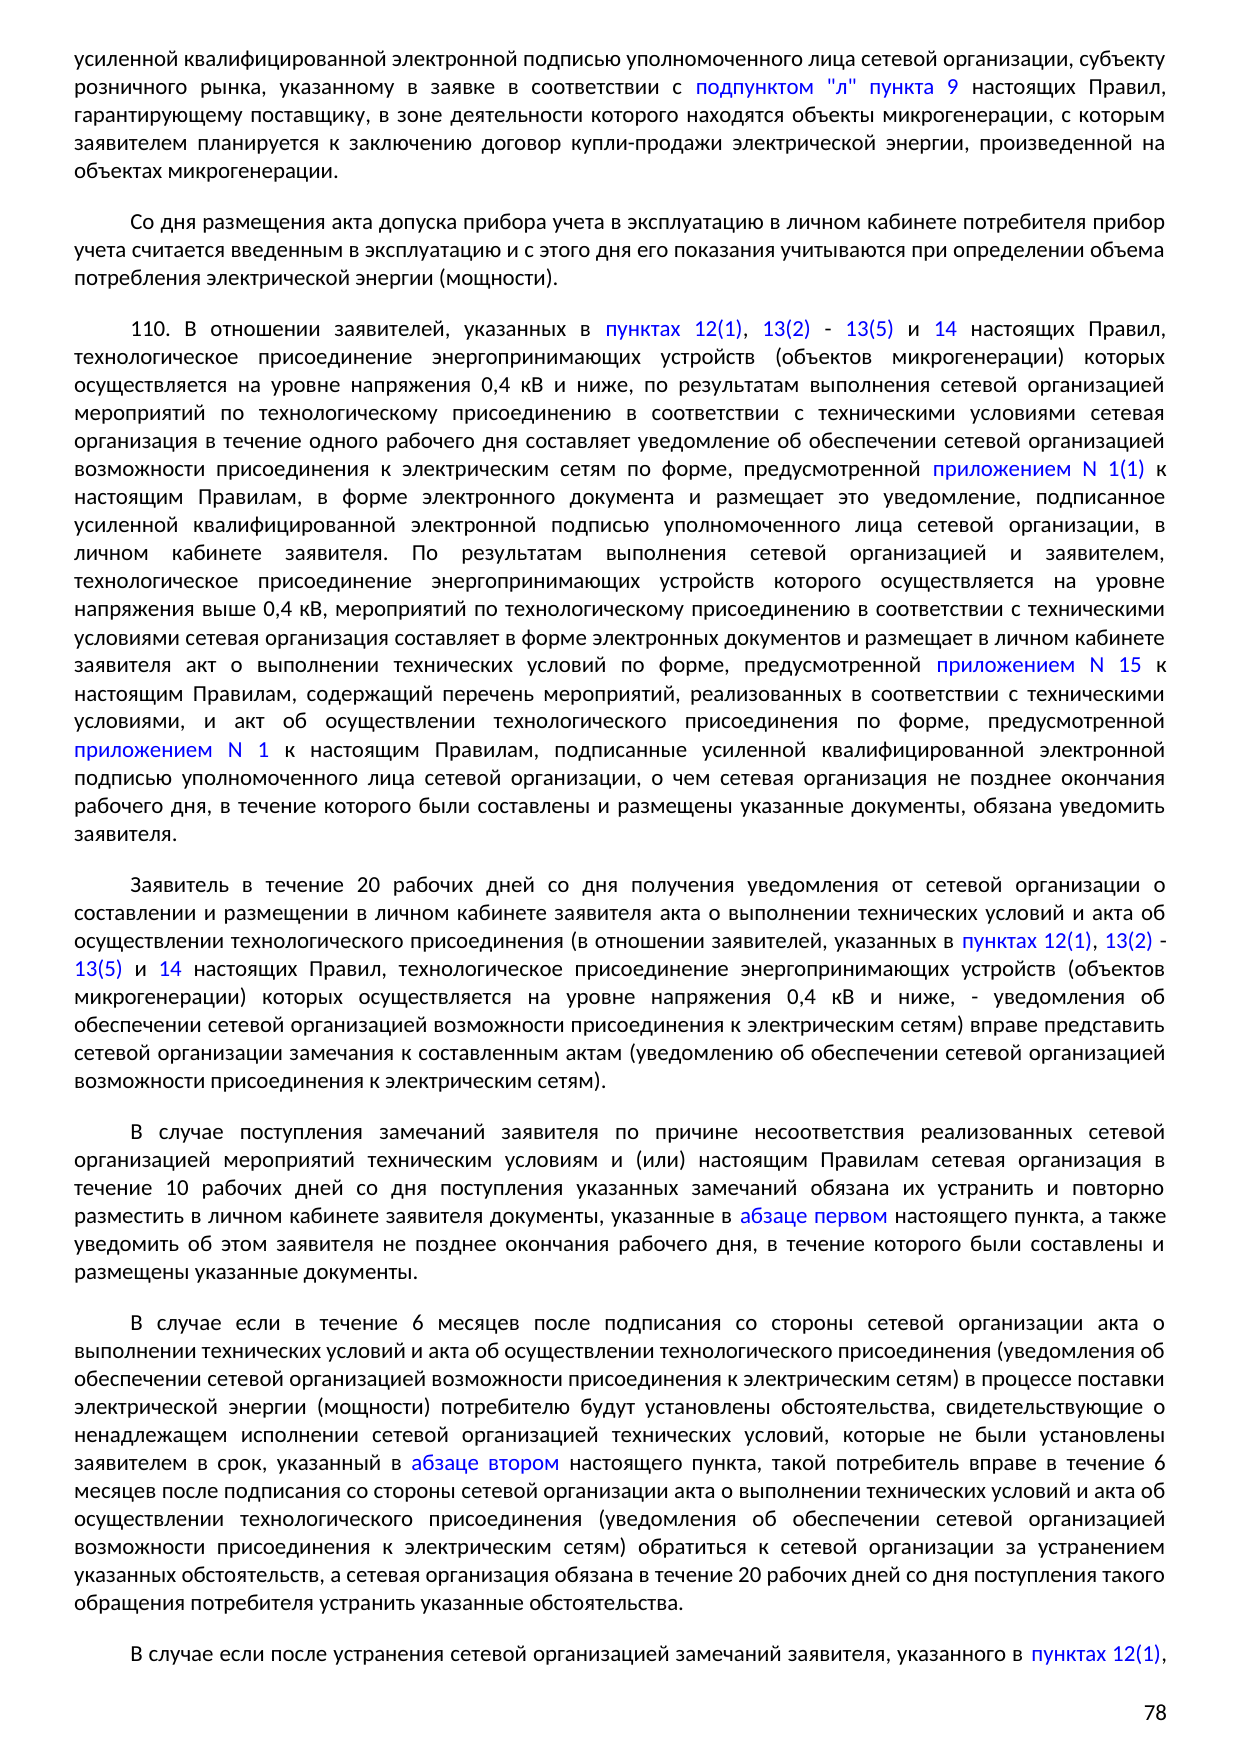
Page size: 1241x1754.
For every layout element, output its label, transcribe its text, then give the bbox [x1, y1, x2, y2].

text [74, 1639, 1167, 1667]
text В случае если в течение 6 месяцев после подписания со стороны сетевой организации акта о выполнении технических условий и акта об осуществлении технологического присоединения (уведомления об обеспечении сетевой организацией возможности присоединения к электрическим сетям) в процессе поставки электрической энергии (мощности) потребителю будут установлены обстоятельства, свидетельствующие о ненадлежащем исполнении сетевой организацией технических условий, которые не были установлены заявителем в срок, указанный в абзаце втором настоящего пункта, такой потребитель вправе в течение 6 месяцев после подписания со стороны сетевой организации акта о выполнении технических условий и акта об осуществлении технологического присоединения (уведомления об обеспечении сетевой организацией возможности присоединения к электрическим сетям) обратиться к сетевой организации за устранением указанных обстоятельств, а сетевая организация обязана в течение 20 рабочих дней со дня поступления такого обращения потребителя устранить указанные обстоятельства. [74, 1308, 1167, 1616]
text Со дня размещения акта допуска прибора учета в эксплуатацию в личном кабинете потребителя прибор учета считается введенным в эксплуатацию и с этого дня его показания учитываются при определении объема потребления электрической энергии (мощности). [74, 207, 1167, 291]
text Заявитель в течение 20 рабочих дней со дня получения уведомления от сетевой организации о составлении и размещении в личном кабинете заявителя акта о выполнении технических условий и акта об осуществлении технологического присоединения (в отношении заявителей, указанных в пунктах 12(1), 13(2) - 13(5) и 14 настоящих Правил, технологическое присоединение энергопринимающих устройств (объектов микрогенерации) которых осуществляется на уровне напряжения 0,4 кВ и ниже, - уведомления об обеспечении сетевой организацией возможности присоединения к электрическим сетям) вправе представить сетевой организации замечания к составленным актам (уведомлению об обеспечении сетевой организацией возможности присоединения к электрическим сетям). [74, 870, 1167, 1094]
text В случае поступления замечаний заявителя по причине несоответствия реализованных сетевой организацией мероприятий техническим условиям и (или) настоящим Правилам сетевая организация в течение 10 рабочих дней со дня поступления указанных замечаний обязана их устранить и повторно разместить в личном кабинете заявителя документы, указанные в абзаце первом настоящего пункта, а также уведомить об этом заявителя не позднее окончания рабочего дня, в течение которого были составлены и размещены указанные документы. [74, 1117, 1167, 1285]
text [74, 44, 1167, 184]
text 110. В отношении заявителей, указанных в пунктах 12(1), 13(2) - 13(5) и 14 настоящих Правил, технологическое присоединение энергопринимающих устройств (объектов микрогенерации) которых осуществляется на уровне напряжения 0,4 кВ и ниже, по результатам выполнения сетевой организацией мероприятий по технологическому присоединению в соответствии с техническими условиями сетевая организация в течение одного рабочего дня составляет уведомление об обеспечении сетевой организацией возможности присоединения к электрическим сетям по форме, предусмотренной приложением N 1(1) к настоящим Правилам, в форме электронного документа и размещает это уведомление, подписанное усиленной квалифицированной электронной подписью уполномоченного лица сетевой организации, в личном кабинете заявителя. По результатам выполнения сетевой организацией и заявителем, технологическое присоединение энергопринимающих устройств которого осуществляется на уровне напряжения выше 0,4 кВ, мероприятий по технологическому присоединению в соответствии с техническими условиями сетевая организация составляет в форме электронных документов и размещает в личном кабинете заявителя акт о выполнении технических условий по форме, предусмотренной приложением N 15 к настоящим Правилам, содержащий перечень мероприятий, реализованных в соответствии с техническими условиями, и акт об осуществлении технологического присоединения по форме, предусмотренной приложением N 1 к настоящим Правилам, подписанные усиленной квалифицированной электронной подписью уполномоченного лица сетевой организации, о чем сетевая организация не позднее окончания рабочего дня, в течение которого были составлены и размещены указанные документы, обязана уведомить заявителя. [74, 314, 1167, 847]
